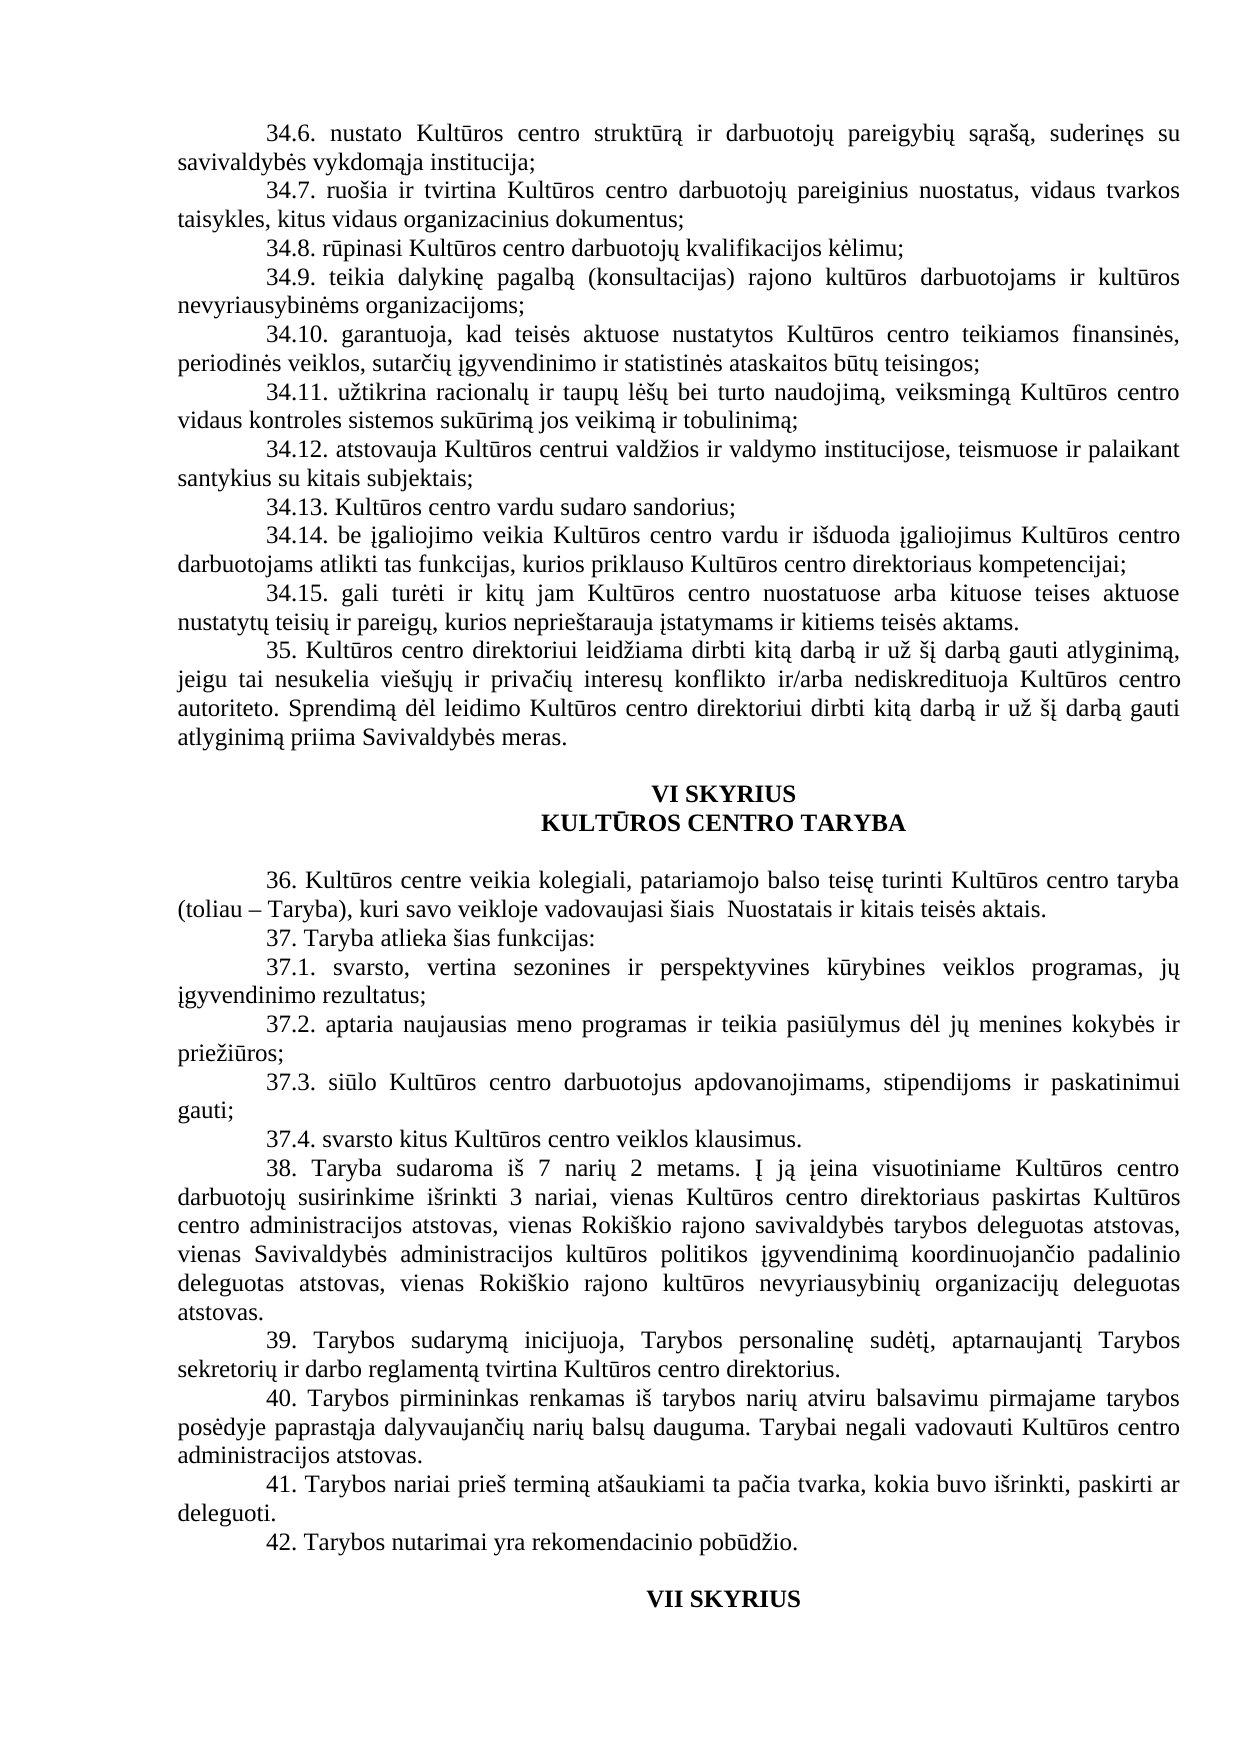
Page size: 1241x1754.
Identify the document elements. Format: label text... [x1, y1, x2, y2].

list 34.10. garantuoja, kad teisės aktuose nustatytos Kultūros centro teikiamos finansinės, periodinės veiklos, sutarčių įgyvendinimo ir statistinės ataskaitos būtų teisingos; [177, 319, 1181, 377]
list 34.14. be įgaliojimo veikia Kultūros centro vardu ir išduoda įgaliojimus Kultūros centro darbuotojams atlikti tas funkcijas, kurios priklauso Kultūros centro direktoriaus kompetencijai; [177, 521, 1181, 578]
list 41. Tarybos nariai prieš terminą atšaukiami ta pačia tvarka, kokia buvo išrinkti, paskirti ar deleguoti. [177, 1469, 1181, 1527]
list 34.6. nustato Kultūros centro struktūrą ir darbuotojų pareigybių sąrašą, suderinęs su savivaldybės vykdomąja institucija; [177, 118, 1181, 176]
list 34.8. rūpinasi Kultūros centro darbuotojų kvalifikacijos kėlimu; [177, 233, 1181, 262]
list 37.2. aptaria naujausias meno programas ir teikia pasiūlymus dėl jų menines kokybės ir priežiūros; [177, 1009, 1181, 1067]
list 34.13. Kultūros centro vardu sudaro sandorius; [177, 492, 1181, 521]
list 34.11. užtikrina racionalų ir taupų lėšų bei turto naudojimą, veiksmingą Kultūros centro vidaus kontroles sistemos sukūrimą jos veikimą ir tobulinimą; [177, 377, 1181, 434]
list KULTŪROS CENTRO TARYBA [177, 808, 1181, 837]
list 36. Kultūros centre veikia kolegiali, patariamojo balso teisę turinti Kultūros centro taryba (toliau – Taryba), kuri savo veikloje vadovaujasi šiais Nuostatais ir kitais teisės aktais. [177, 866, 1181, 923]
list 37.1. svarsto, vertina sezonines ir perspektyvines kūrybines veiklos programas, jų įgyvendinimo rezultatus; [177, 952, 1181, 1009]
list 37.3. siūlo Kultūros centro darbuotojus apdovanojimams, stipendijoms ir paskatinimui gauti; [177, 1067, 1181, 1124]
list VI SKYRIUS [177, 779, 1181, 808]
list 34.15. gali turėti ir kitų jam Kultūros centro nuostatuose arba kituose teises aktuose nustatytų teisių ir pareigų, kurios neprieštarauja įstatymams ir kitiems teisės aktams. [177, 578, 1181, 636]
list 39. Tarybos sudarymą inicijuoja, Tarybos personalinę sudėtį, aptarnaujantį Tarybos sekretorių ir darbo reglamentą tvirtina Kultūros centro direktorius. [177, 1326, 1181, 1383]
list 40. Tarybos pirmininkas renkamas iš tarybos narių atviru balsavimu pirmajame tarybos posėdyje paprastąja dalyvaujančių narių balsų dauguma. Tarybai negali vadovauti Kultūros centro administracijos atstovas. [177, 1383, 1181, 1469]
list 35. Kultūros centro direktoriui leidžiama dirbti kitą darbą ir už šį darbą gauti atlyginimą, jeigu tai nesukelia viešųjų ir privačių interesų konflikto ir/arba nediskredituoja Kultūros centro autoriteto. Sprendimą dėl leidimo Kultūros centro direktoriui dirbti kitą darbą ir už šį darbą gauti atlyginimą priima Savivaldybės meras. [177, 636, 1181, 751]
list 34.7. ruošia ir tvirtina Kultūros centro darbuotojų pareiginius nuostatus, vidaus tvarkos taisykles, kitus vidaus organizacinius dokumentus; [177, 176, 1181, 233]
list VII SKYRIUS [177, 1584, 1181, 1613]
list 34.12. atstovauja Kultūros centrui valdžios ir valdymo institucijose, teismuose ir palaikant santykius su kitais subjektais; [177, 434, 1181, 492]
list 42. Tarybos nutarimai yra rekomendacinio pobūdžio. [177, 1527, 1181, 1556]
list 37.4. svarsto kitus Kultūros centro veiklos klausimus. [177, 1124, 1181, 1153]
list 37. Taryba atlieka šias funkcijas: [177, 923, 1181, 952]
list 34.9. teikia dalykinę pagalbą (konsultacijas) rajono kultūros darbuotojams ir kultūros nevyriausybinėms organizacijoms; [177, 262, 1181, 319]
list 38. Taryba sudaroma iš 7 narių 2 metams. Į ją įeina visuotiniame Kultūros centro darbuotojų susirinkime išrinkti 3 nariai, vienas Kultūros centro direktoriaus paskirtas Kultūros centro administracijos atstovas, vienas Rokiškio rajono savivaldybės tarybos deleguotas atstovas, vienas Savivaldybės administracijos kultūros politikos įgyvendinimą koordinuojančio padalinio deleguotas atstovas, vienas Rokiškio rajono kultūros nevyriausybinių organizacijų deleguotas atstovas. [177, 1153, 1181, 1326]
